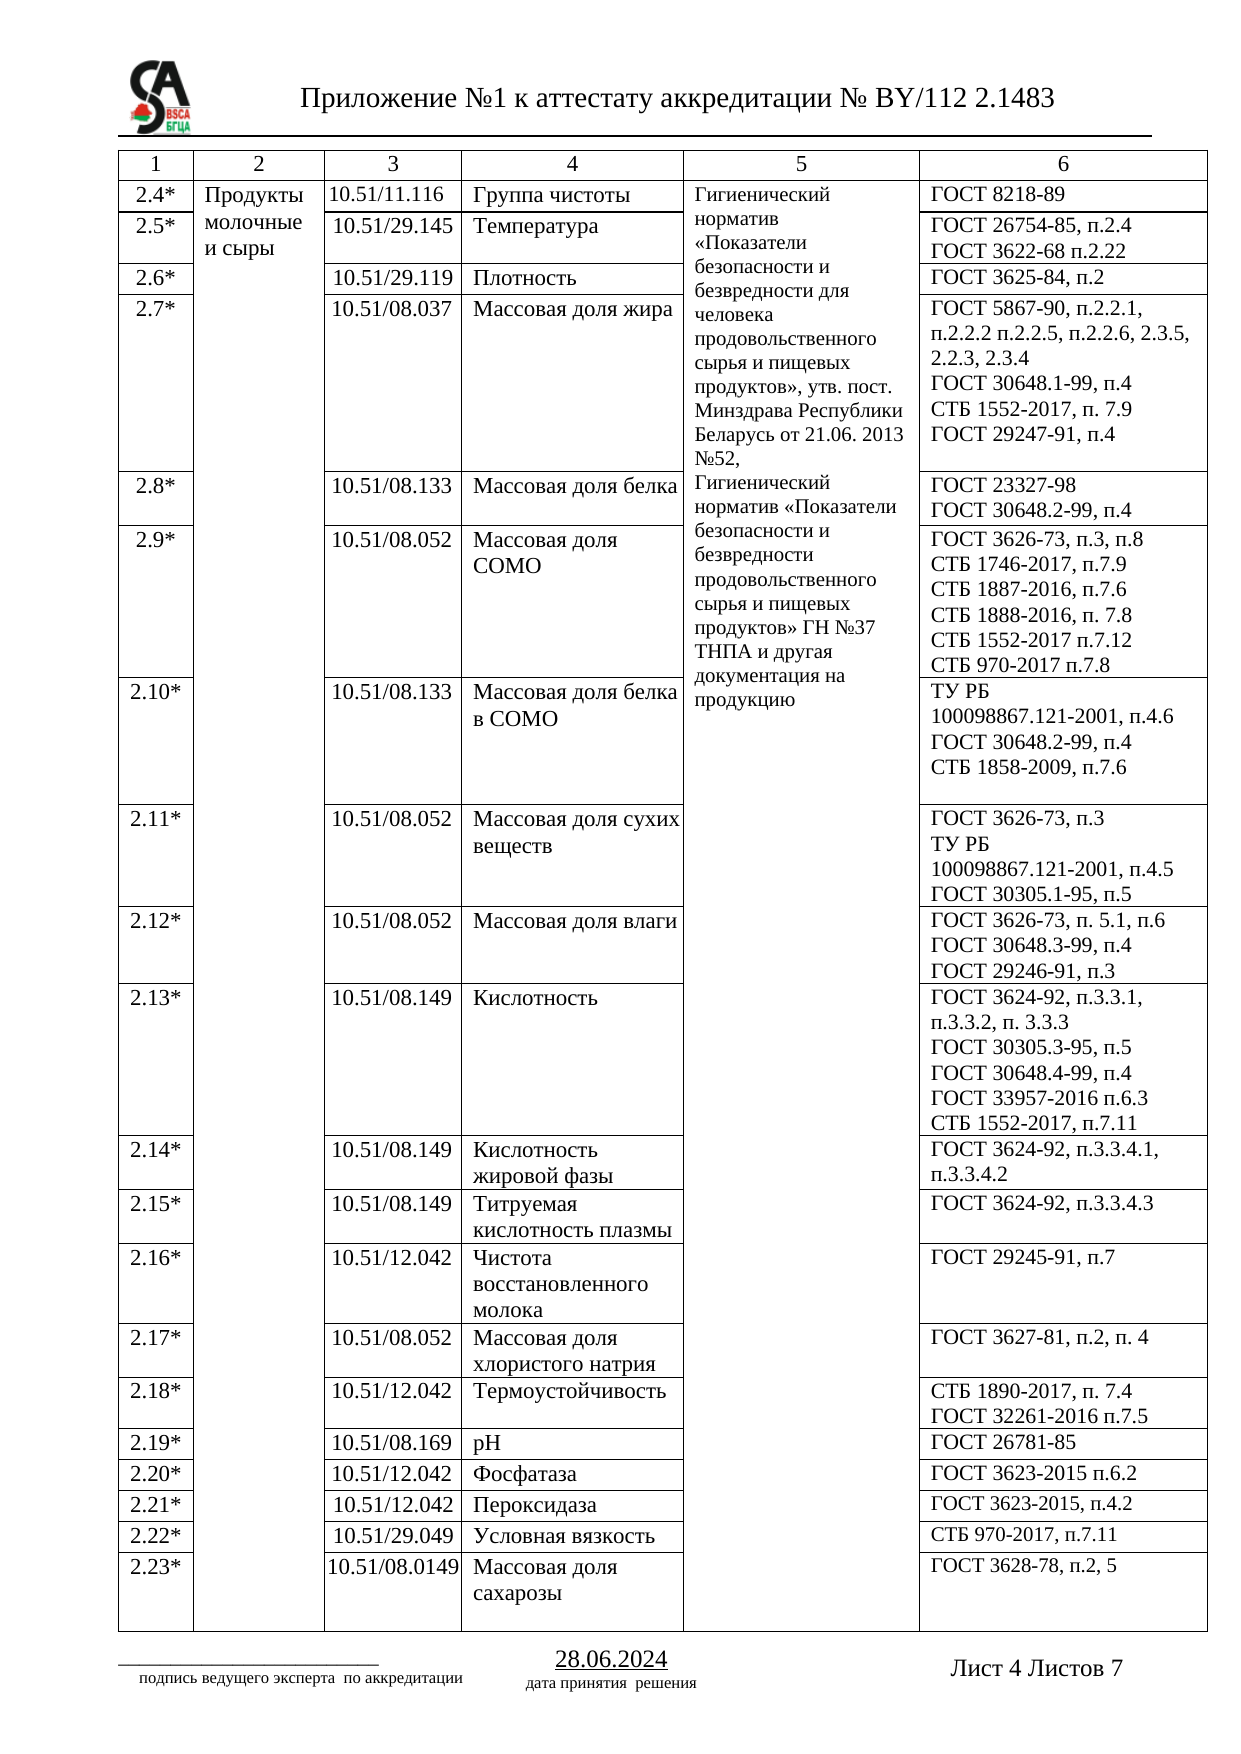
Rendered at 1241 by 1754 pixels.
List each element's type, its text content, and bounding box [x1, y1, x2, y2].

table_cell 10.51/08.133 [325, 678, 461, 804]
table_cell 10.51/08.037 [325, 295, 461, 471]
table_cell СТБ 1890-2017, п. 7.4 ГОСТ 32261-2016 п.7.5 [920, 1378, 1207, 1428]
table_cell Массовая доля СОМО [462, 526, 683, 677]
table_cell 2.11* [119, 805, 193, 906]
table_cell 2.10* [119, 678, 193, 804]
table_cell 10.51/08.169 [325, 1429, 461, 1459]
table_cell 2.15* [119, 1190, 193, 1243]
table_cell 2.18* [119, 1378, 193, 1428]
table_cell Массовая доля сахарозы [462, 1553, 683, 1631]
table_cell Кислотность жировой фазы [462, 1136, 683, 1189]
table_cell ГОСТ 3628-78, п.2, 5 [920, 1553, 1207, 1631]
table_cell 10.51/08.133 [325, 472, 461, 525]
table_cell 2.9* [119, 526, 193, 677]
table_cell Массовая доля белка в СОМО [462, 678, 683, 804]
table_cell Плотность [462, 264, 683, 294]
table_cell ГОСТ 3626-73, п. 5.1, п.6 ГОСТ 30648.3-99, п.4 ГОСТ 29246-91, п.3 [920, 907, 1207, 983]
table_cell 2.23* [119, 1553, 193, 1631]
table_cell 10.51/08.149 [325, 1190, 461, 1243]
table_cell Условная вязкость [462, 1522, 683, 1552]
table_cell Фосфатаза [462, 1460, 683, 1490]
table_cell Чистота восстановленного молока [462, 1244, 683, 1323]
table_cell 10.51/12.042 [325, 1378, 461, 1428]
table_cell Титруемая кислотность плазмы [462, 1190, 683, 1243]
table_cell 10.51/12.042 [325, 1491, 461, 1521]
table_cell 2.20* [119, 1460, 193, 1490]
table_cell Термоустойчивость [462, 1378, 683, 1428]
table_cell Группа чистоты [462, 181, 683, 211]
table_cell Массовая доля влаги [462, 907, 683, 983]
table_header 4 [462, 151, 683, 180]
table_cell ГОСТ 26754-85, п.2.4 ГОСТ 3622-68 п.2.22 [920, 213, 1207, 263]
table_cell ГОСТ 3623-2015, п.4.2 [920, 1491, 1207, 1521]
table_cell 10.51/08.052 [325, 805, 461, 906]
table_cell Массовая доля белка [462, 472, 683, 525]
table_cell 2.21* [119, 1491, 193, 1521]
table_cell 10.51/12.042 [325, 1460, 461, 1490]
table_cell ТУ РБ 100098867.121-2001, п.4.6 ГОСТ 30648.2-99, п.4 СТБ 1858-2009, п.7.6 [920, 678, 1207, 804]
table_cell 10.51/08.149 [325, 984, 461, 1135]
table_cell 10.51/29.145 [325, 213, 461, 263]
table_cell 10.51/29.119 [325, 264, 461, 294]
picture [129, 58, 192, 135]
table_cell СТБ 970-2017, п.7.11 [920, 1522, 1207, 1552]
table_cell Пероксидаза [462, 1491, 683, 1521]
table_cell 2.8* [119, 472, 193, 525]
table_cell ГОСТ 3625-84, п.2 [920, 264, 1207, 294]
table_cell 10.51/08.052 [325, 1324, 461, 1377]
table_cell 2.22* [119, 1522, 193, 1552]
table_cell Продукты молочные и сыры [194, 181, 324, 1631]
table_cell Массовая доля сухих веществ [462, 805, 683, 906]
table_cell 2.6* [119, 264, 193, 294]
table_cell ГОСТ 3626-73, п.3 ТУ РБ 100098867.121-2001, п.4.5 ГОСТ 30305.1-95, п.5 [920, 805, 1207, 906]
table_cell Массовая доля жира [462, 295, 683, 471]
table_cell 10.51/08.052 [325, 526, 461, 677]
table_cell 2.4* [119, 181, 193, 211]
table_cell 2.14* [119, 1136, 193, 1189]
table_cell ГОСТ 3624-92, п.3.3.1, п.3.3.2, п. 3.3.3 ГОСТ 30305.3-95, п.5 ГОСТ 30648.4-99, п.4 ГОСТ 33957-2016 п.6.3 СТБ 1552-2017, п.7.11 [920, 984, 1207, 1135]
table_cell 2.12* [119, 907, 193, 983]
table_cell ГОСТ 8218-89 [920, 181, 1207, 211]
table_cell 10.51/11.116 [325, 181, 461, 211]
table_cell Кислотность [462, 984, 683, 1135]
table_cell ГОСТ 23327-98 ГОСТ 30648.2-99, п.4 [920, 472, 1207, 525]
table_cell 2.17* [119, 1324, 193, 1377]
table_cell Температура [462, 213, 683, 263]
table_cell ГОСТ 3623-2015 п.6.2 [920, 1460, 1207, 1490]
table_cell 10.51/29.049 [325, 1522, 461, 1552]
table_cell 2.5* [119, 213, 193, 263]
table_cell ГОСТ 3627-81, п.2, п. 4 [920, 1324, 1207, 1377]
table_cell ГОСТ 3624-92, п.3.3.4.3 [920, 1190, 1207, 1243]
table_cell 2.16* [119, 1244, 193, 1323]
table_header 6 [920, 151, 1207, 180]
table_header 3 [325, 151, 461, 180]
table_cell рН [462, 1429, 683, 1459]
table_cell 10.51/08.0149 [325, 1553, 461, 1631]
table_cell 2.7* [119, 295, 193, 471]
table_cell 10.51/12.042 [325, 1244, 461, 1323]
table_header 1 [119, 151, 193, 180]
table_cell 10.51/08.052 [325, 907, 461, 983]
table_cell 10.51/08.149 [325, 1136, 461, 1189]
table_cell ГОСТ 29245-91, п.7 [920, 1244, 1207, 1323]
table_cell ГОСТ 26781-85 [920, 1429, 1207, 1459]
table_cell Массовая доля хлористого натрия [462, 1324, 683, 1377]
table_header 5 [684, 151, 919, 180]
table_cell ГОСТ 3626-73, п.3, п.8 СТБ 1746-2017, п.7.9 СТБ 1887-2016, п.7.6 СТБ 1888-2016, п. 7.8 СТБ 1552-2017 п.7.12 СТБ 970-2017 п.7.8 [920, 526, 1207, 677]
table_cell ГОСТ 5867-90, п.2.2.1, п.2.2.2 п.2.2.5, п.2.2.6, 2.3.5, 2.2.3, 2.3.4 ГОСТ 30648.1-99, п.4 СТБ 1552-2017, п. 7.9 ГОСТ 29247-91, п.4 [920, 295, 1207, 471]
table_cell ГОСТ 3624-92, п.3.3.4.1, п.3.3.4.2 [920, 1136, 1207, 1189]
table_cell 2.13* [119, 984, 193, 1135]
table_cell 2.19* [119, 1429, 193, 1459]
table_header 2 [194, 151, 324, 180]
